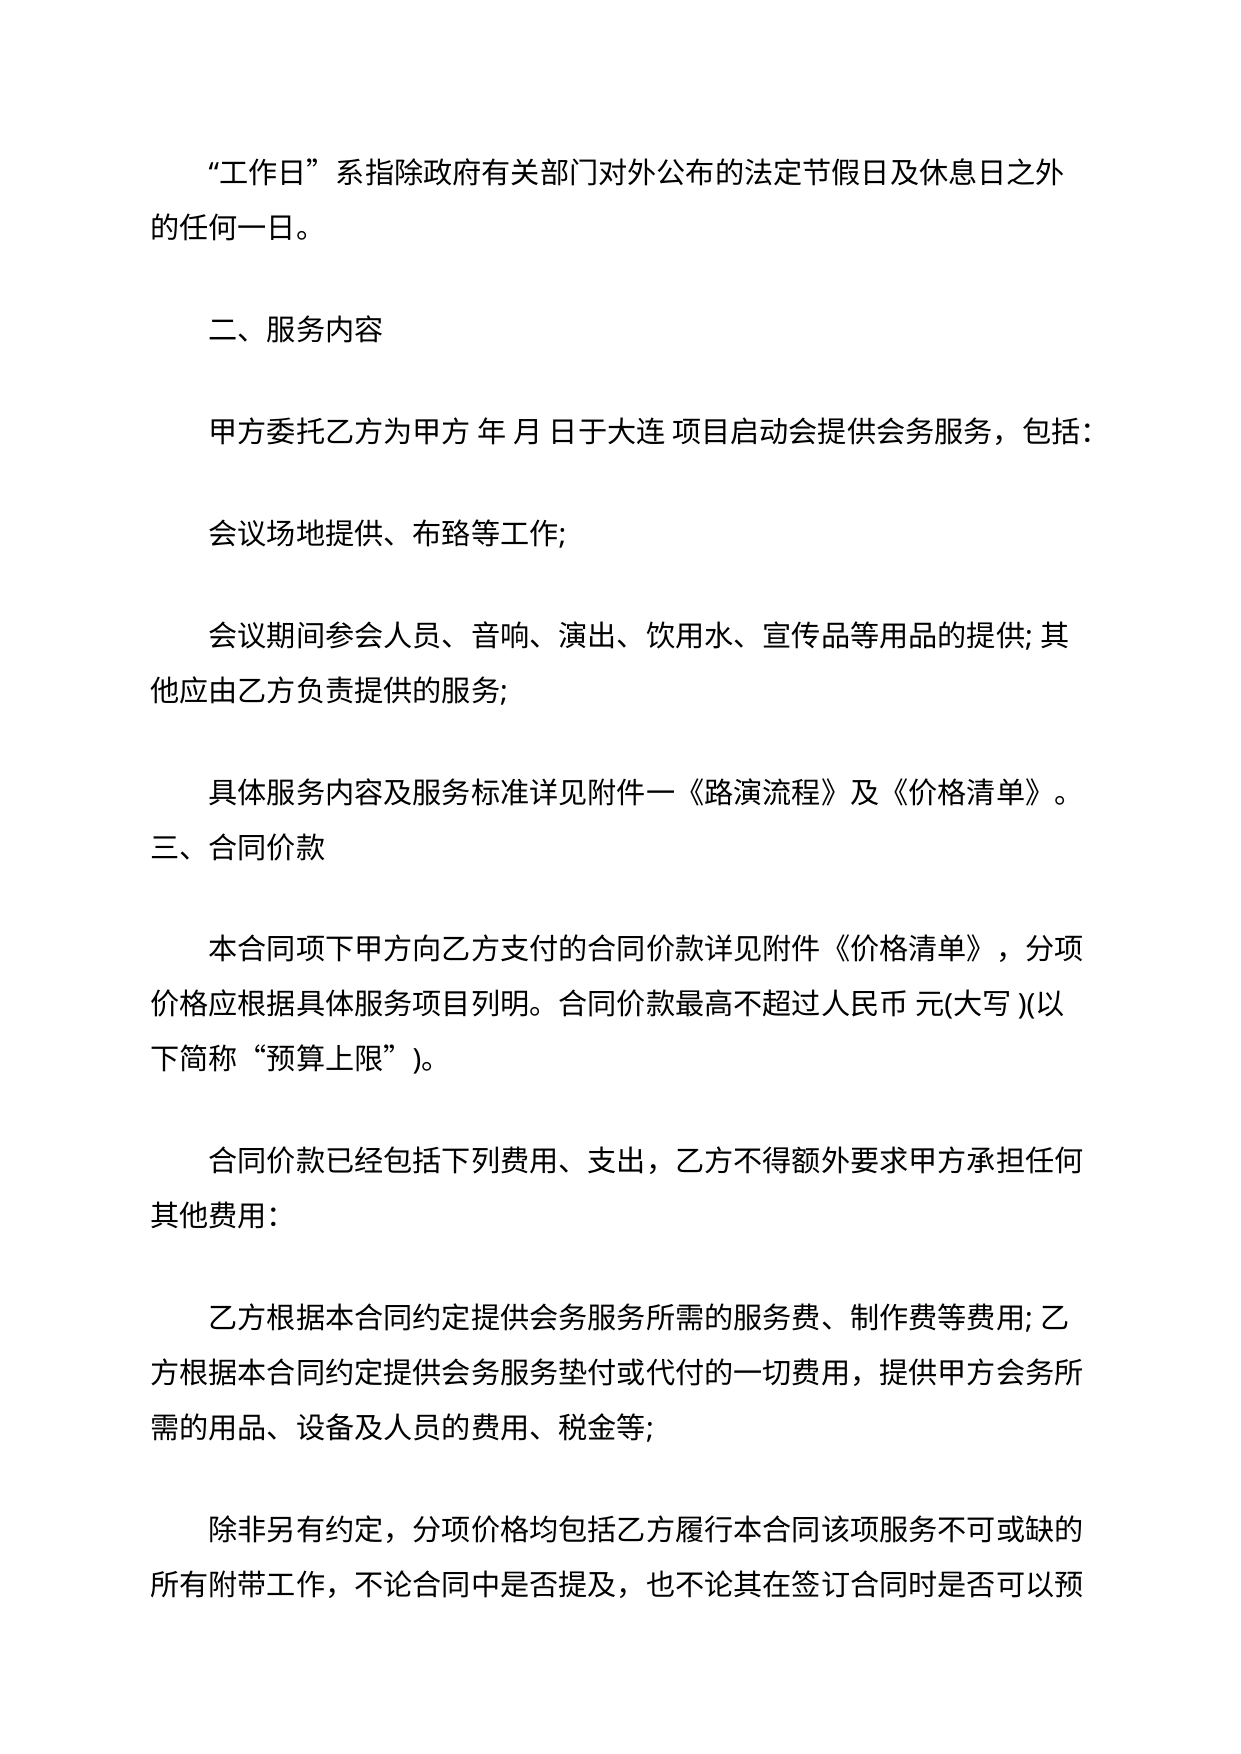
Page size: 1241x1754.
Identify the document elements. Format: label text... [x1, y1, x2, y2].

text “工作日”系指除政府有关部门对外公布的法定节假日及休息日之外的任何一日。 [150, 150, 1090, 247]
text 会议场地提供、布臵等工作; [150, 510, 1090, 553]
text 具体服务内容及服务标准详见附件一《路演流程》及《价格清单》。 三、合同价款 [150, 769, 1090, 866]
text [150, 1506, 1090, 1603]
text 二、服务内容 [150, 307, 1090, 349]
text 会议期间参会人员、音响、演出、饮用水、宣传品等用品的提供; 其他应由乙方负责提供的服务; [150, 612, 1090, 710]
text 乙方根据本合同约定提供会务服务所需的服务费、制作费等费用; 乙方根据本合同约定提供会务服务垫付或代付的一切费用，提供甲方会务所需的用品、设备及人员的费用、税金等; [150, 1294, 1090, 1447]
text 合同价款已经包括下列费用、支出，乙方不得额外要求甲方承担任何其他费用： [150, 1138, 1090, 1235]
text 甲方委托乙方为甲方 年 月 日于大连 项目启动会提供会务服务，包括： [150, 408, 1090, 451]
text 本合同项下甲方向乙方支付的合同价款详见附件《价格清单》，分项价格应根据具体服务项目列明。合同价款最高不超过人民币 元(大写 )(以下简称“预算上限”)。 [150, 926, 1090, 1078]
